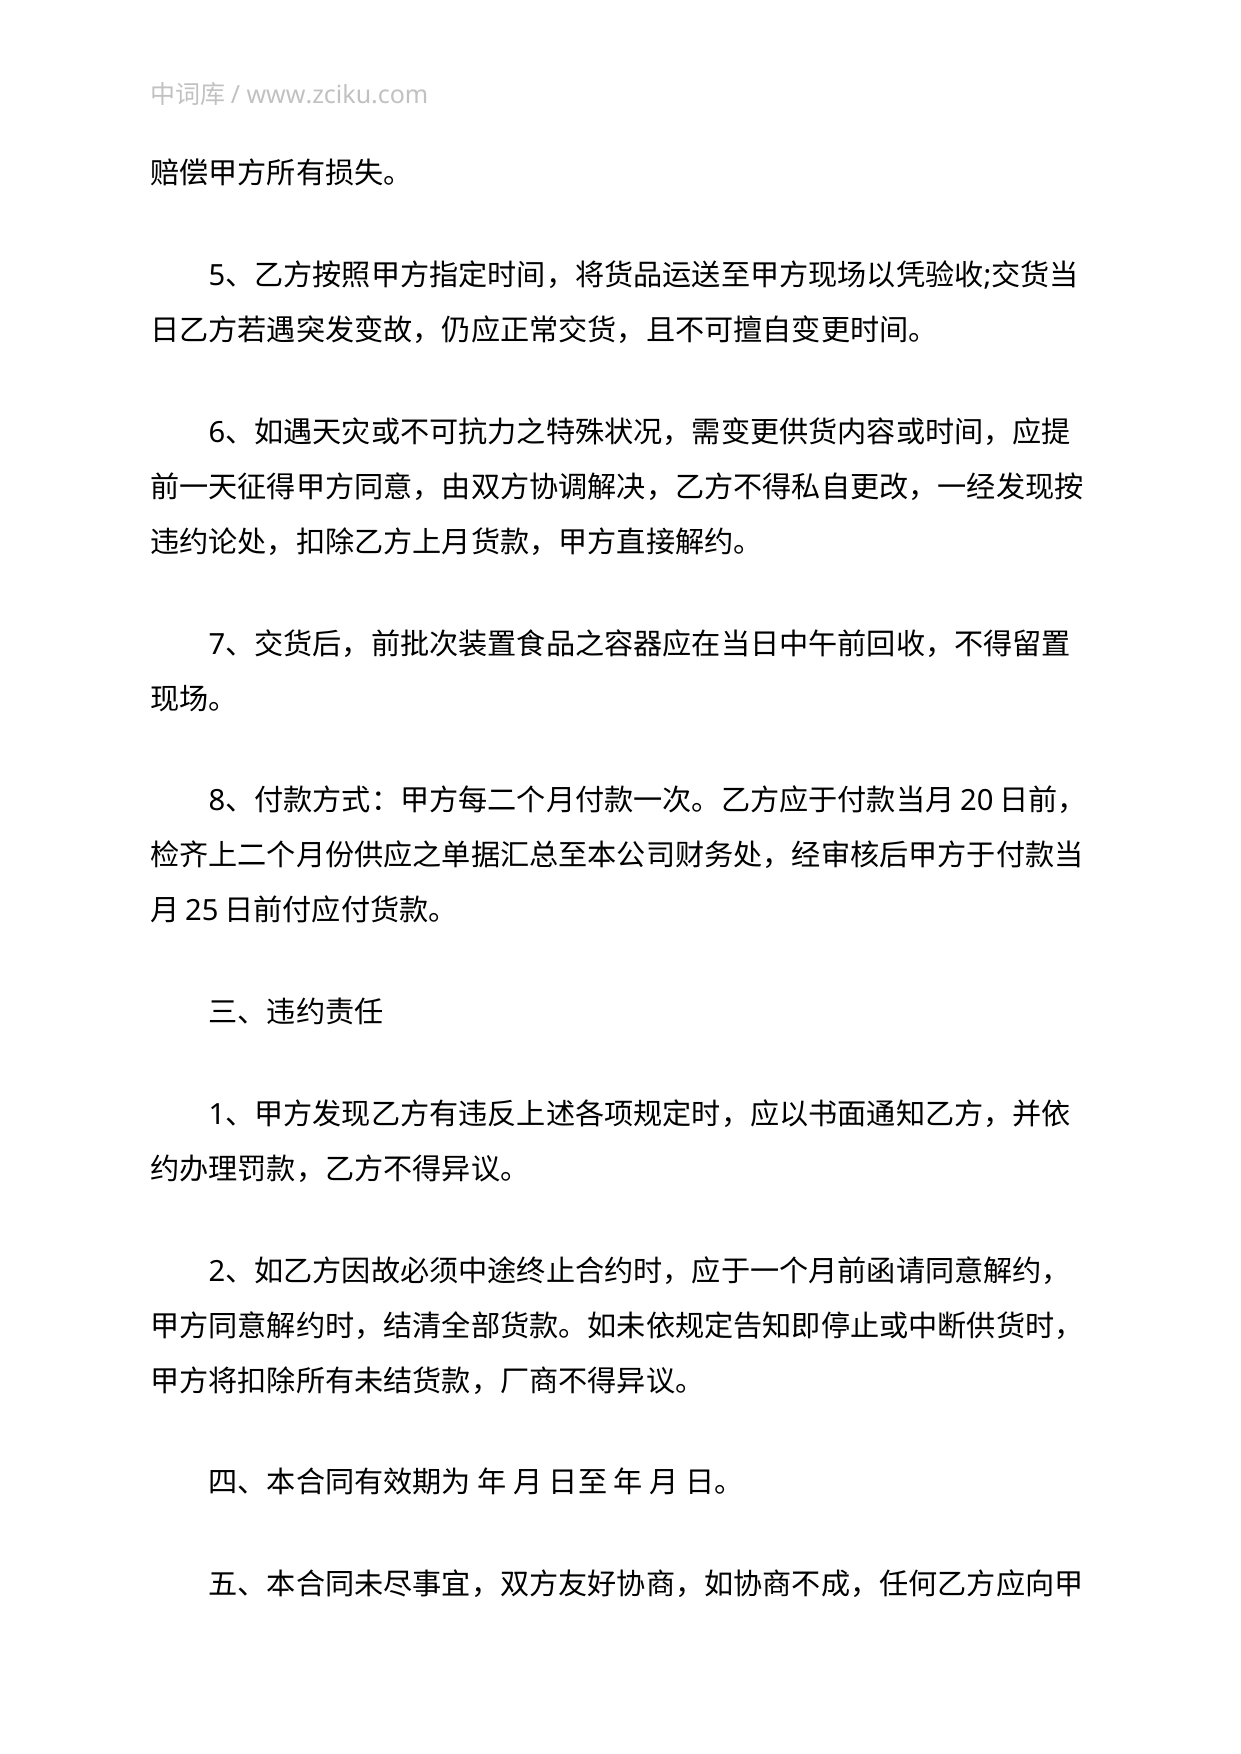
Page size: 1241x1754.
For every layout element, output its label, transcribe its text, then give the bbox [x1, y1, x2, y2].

text 6、如遇天灾或不可抗力之特殊状况，需变更供货内容或时间，应提前一天征得甲方同意，由双方协调解决，乙方不得私自更改，一经发现按违约论处，扣除乙方上月货款，甲方直接解约。 [150, 408, 1090, 561]
text 2、如乙方因故必须中途终止合约时，应于一个月前函请同意解约，甲方同意解约时，结清全部货款。如未依规定告知即停止或中断供货时，甲方将扣除所有未结货款，厂商不得异议。 [150, 1247, 1090, 1399]
text 1、甲方发现乙方有违反上述各项规定时，应以书面通知乙方，并依约办理罚款，乙方不得异议。 [150, 1091, 1090, 1188]
text 四、本合同有效期为 年 月 日至 年 月 日。 [150, 1459, 1090, 1501]
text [150, 150, 1090, 192]
text 三、违约责任 [150, 989, 1090, 1031]
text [150, 1561, 1090, 1603]
text 7、交货后，前批次装置食品之容器应在当日中午前回收，不得留置现场。 [150, 620, 1090, 717]
text 8、付款方式：甲方每二个月付款一次。乙方应于付款当月20日前，检齐上二个月份供应之单据汇总至本公司财务处，经审核后甲方于付款当月25日前付应付货款。 [150, 777, 1090, 929]
text 5、乙方按照甲方指定时间，将货品运送至甲方现场以凭验收;交货当日乙方若遇突发变故，仍应正常交货，且不可擅自变更时间。 [150, 252, 1090, 349]
